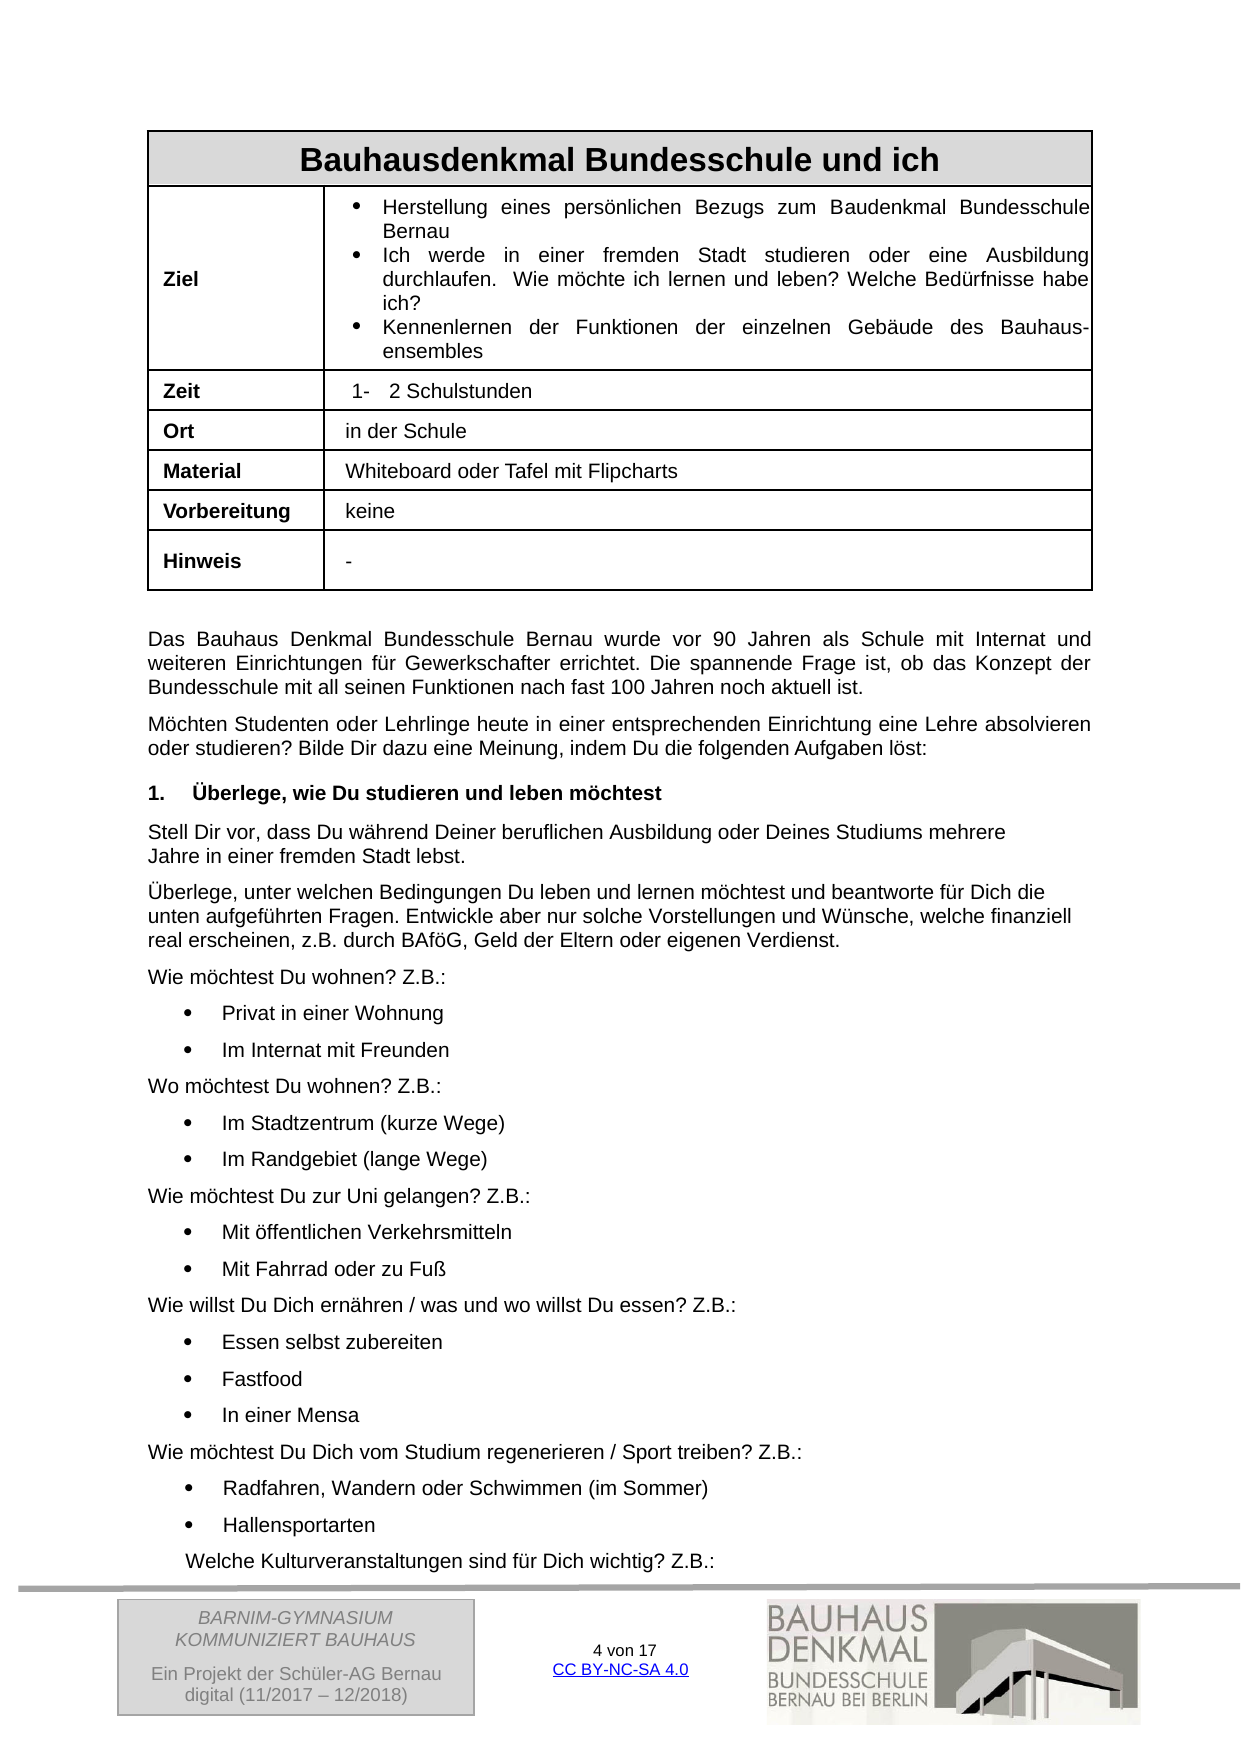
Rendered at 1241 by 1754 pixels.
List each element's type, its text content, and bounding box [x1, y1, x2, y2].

table_cell - [325, 531, 1091, 588]
list Mit Fahrrad oder zu Fuß [184, 1257, 1092, 1281]
list Hallensportarten [185, 1512, 1092, 1537]
table_cell keine [325, 491, 1091, 529]
text Welche Kulturveranstaltungen sind für Dich wichtig? Z.B.: [185, 1549, 1092, 1573]
text Das Bauhaus Denkmal Bundesschule Bernau wurde vor 90 Jahren als Schule mit Internat und weiteren Einrichtungen für Gewerkschafter errichtet. Die spannende Frage ist, ob das Konzept der Bundesschule mit all seinen Funktionen nach fast 100 Jahren noch aktuell ist. [148, 627, 1093, 699]
text Wie möchtest Du Dich vom Studium regenerieren / Sport treiben? Z.B.: [148, 1439, 1092, 1463]
table_cell Material [149, 451, 323, 489]
table_cell Whiteboard oder Tafel mit Flipcharts [325, 451, 1091, 489]
table_cell Vorbereitung [149, 491, 323, 529]
list Privat in einer Wohnung [184, 1001, 1092, 1025]
table_cell 2 Schulstunden [325, 371, 1091, 409]
table_cell Ziel [149, 187, 323, 369]
table_cell Zeit [149, 371, 323, 409]
text Wo möchtest Du wohnen? Z.B.: [148, 1074, 1092, 1098]
table_cell in der Schule [325, 411, 1091, 449]
text Überlege, unter welchen Bedingungen Du leben und lernen möchtest und beantworte für Dich die unten aufgeführten Fragen. Entwickle aber nur solche Vorstellungen und Wünsche, welche finanziell real erscheinen, z.B. durch BAföG, Geld der Eltern oder eigenen Verdienst. [148, 880, 1093, 952]
table_cell Ort [149, 411, 323, 449]
text Wie möchtest Du zur Uni gelangen? Z.B.: [148, 1184, 1092, 1208]
list Im Randgebiet (lange Wege) [184, 1147, 1092, 1171]
list Überlege, wie Du studieren und leben möchtest [148, 772, 1092, 807]
list Essen selbst zubereiten [184, 1330, 1092, 1354]
text Wie willst Du Dich ernähren / was und wo willst Du essen? Z.B.: [148, 1293, 1092, 1317]
list Radfahren, Wandern oder Schwimmen (im Sommer) [185, 1476, 1092, 1500]
list Fastfood [184, 1366, 1092, 1390]
table_cell Herstellung eines persönlichen Bezugs zum Baudenkmal Bundesschule Bernau Ich werde in einer fremden Stadt studieren oder eine Ausbildung durchlaufen. Wie möchte ich lernen und leben? Welche Bedürfnisse habe ich? Kennenlernen der Funktionen der einzelnen Gebäude des Bauhaus- ensembles [325, 187, 1091, 369]
table_header Arbeitsblatt 2 Bauhausdenkmal Bundesschule und ich [149, 132, 1091, 184]
list Im Internat mit Freunden [184, 1038, 1092, 1062]
list Im Stadtzentrum (kurze Wege) [184, 1111, 1092, 1135]
picture [766, 1599, 1141, 1725]
list In einer Mensa [184, 1403, 1092, 1427]
text Stell Dir vor, dass Du während Deiner beruflichen Ausbildung oder Deines Studiums mehrere Jahre in einer fremden Stadt lebst. [148, 820, 1048, 868]
table_cell Hinweis [149, 531, 323, 588]
text Möchten Studenten oder Lehrlinge heute in einer entsprechenden Einrichtung eine Lehre absolvieren oder studieren? Bilde Dir dazu eine Meinung, indem Du die folgenden Aufgaben löst: [148, 711, 1093, 759]
list Mit öffentlichen Verkehrsmitteln [184, 1220, 1092, 1244]
text Wie möchtest Du wohnen? Z.B.: [148, 964, 1092, 988]
